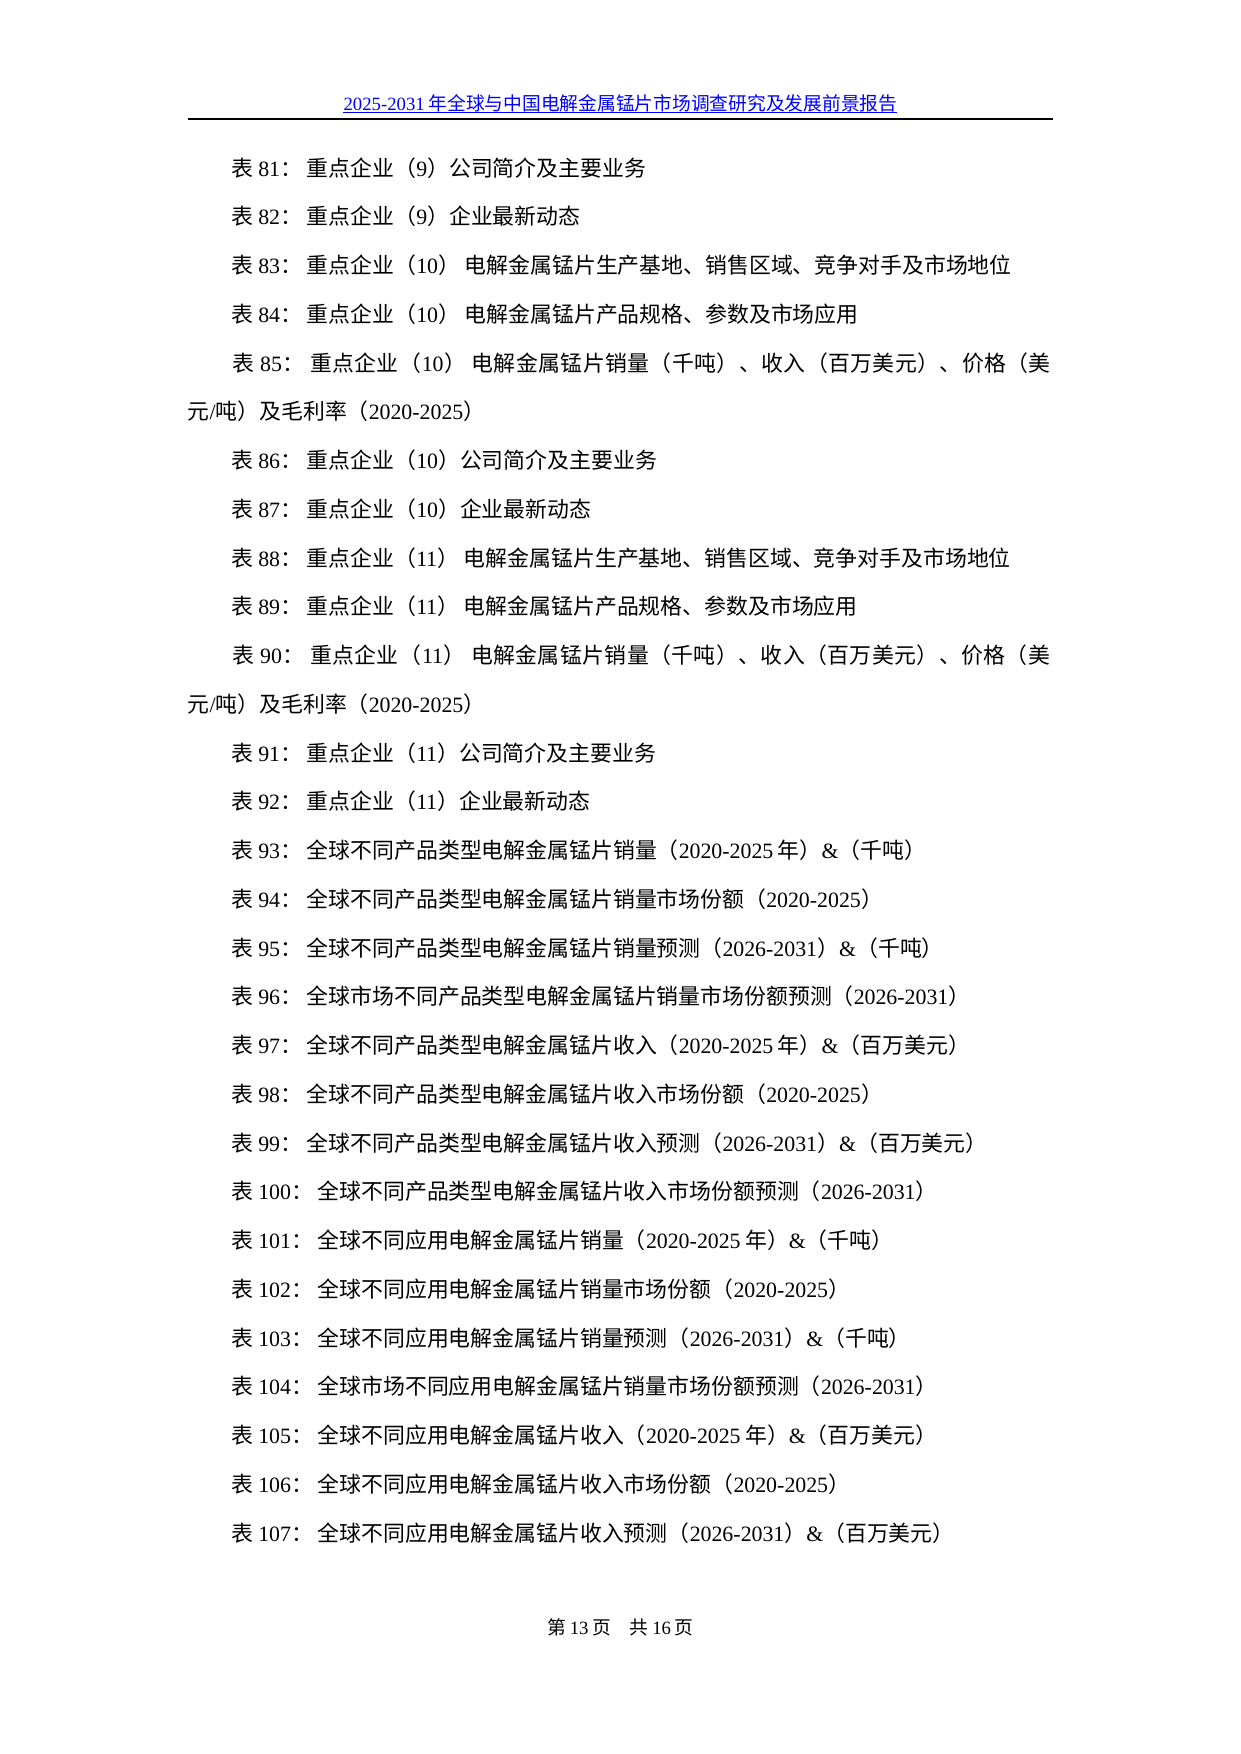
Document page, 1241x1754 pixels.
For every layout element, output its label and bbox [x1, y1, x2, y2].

text [187, 150, 1053, 1548]
